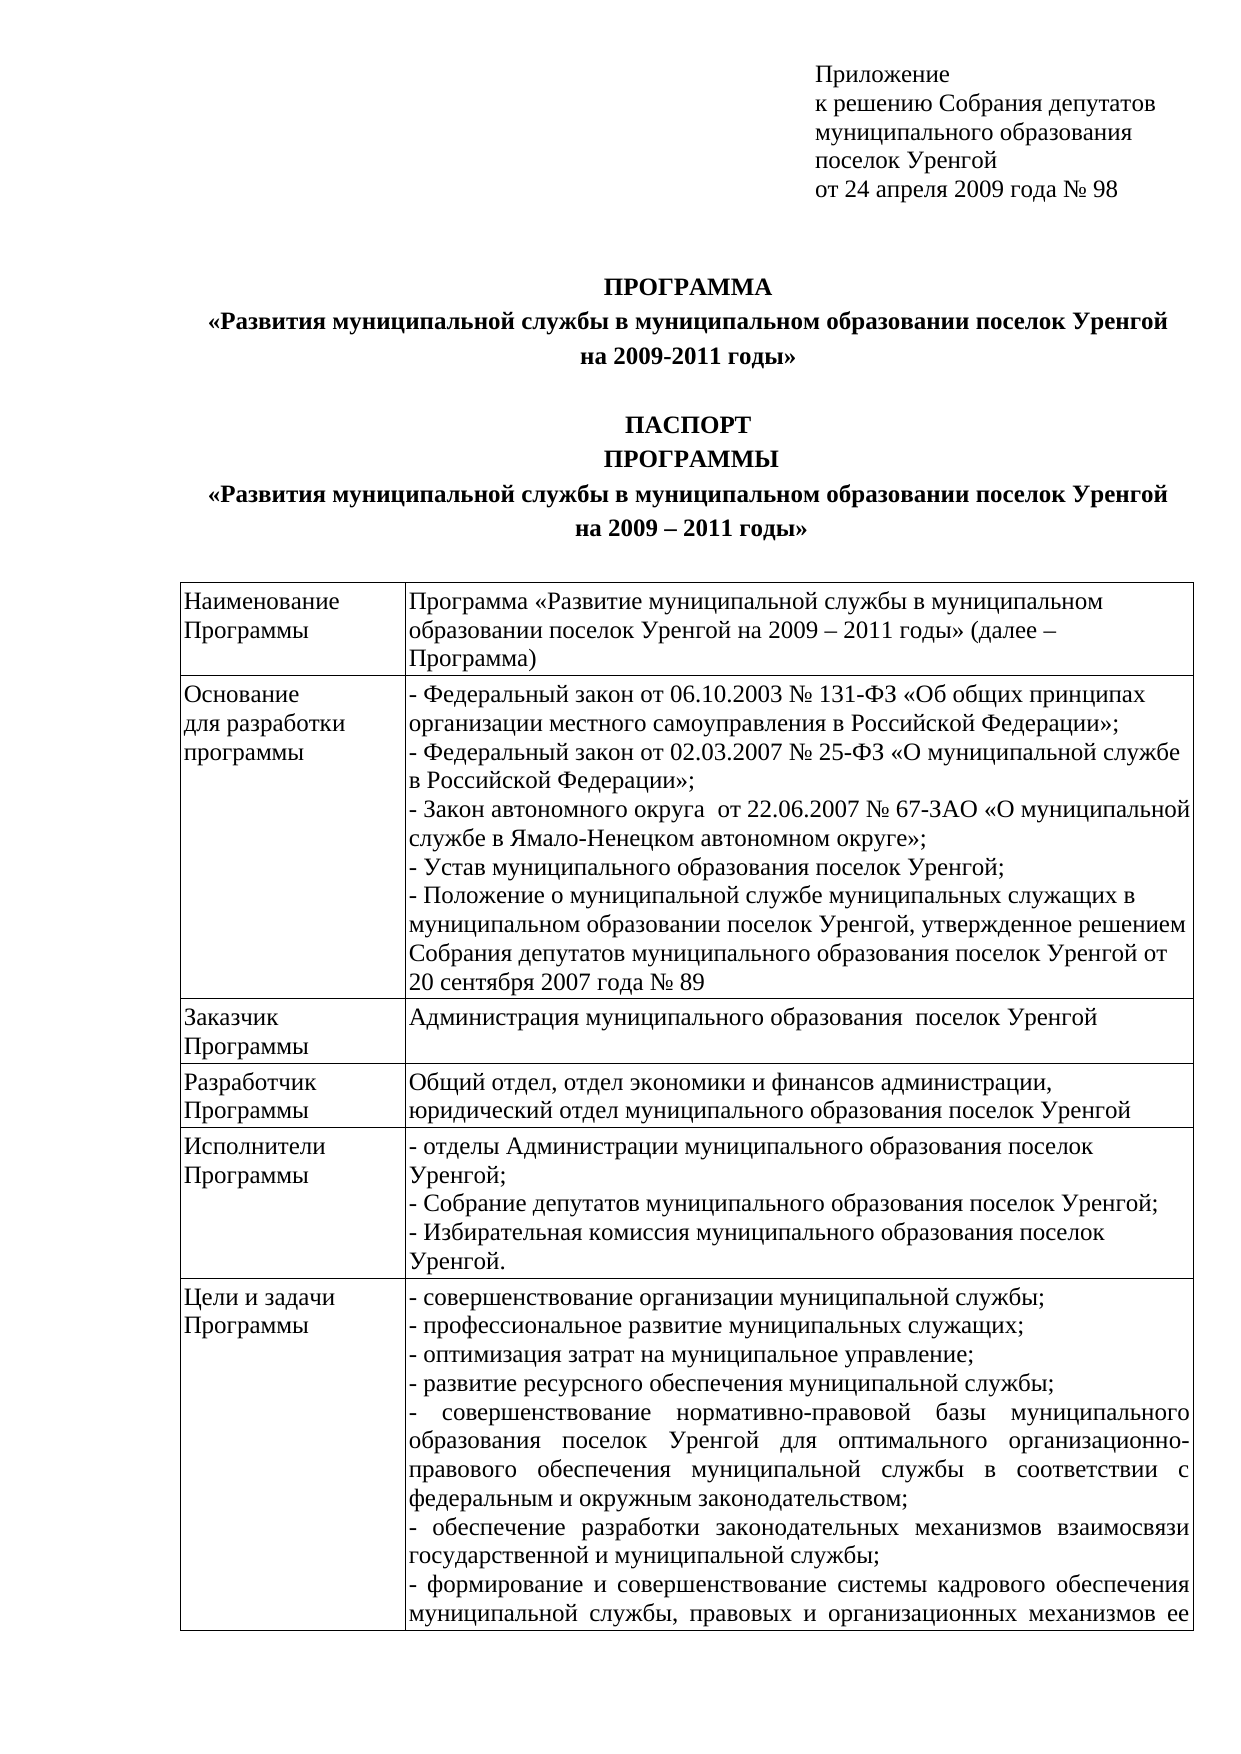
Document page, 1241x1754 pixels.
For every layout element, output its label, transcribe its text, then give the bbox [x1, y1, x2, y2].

table_cell Заказчик Программы [181, 999, 405, 1063]
text Приложение [815, 59, 1181, 88]
table_header Наименование Программы [181, 583, 405, 675]
table_cell - Федеральный закон от 06.10.2003 № 131-ФЗ «Об общих принципах организации местного самоуправления в Российской Федерации»; - Федеральный закон от 02.03.2007 № 25-ФЗ «О муниципальной службе в Российской Федерации»; - Закон автономного округа от 22.06.2007 № 67-ЗАО «О муниципальной службе в Ямало-Ненецком автономном округе»; - Устав муниципального образования поселок Уренгой; - Положение о муниципальной службе муниципальных служащих в муниципальном образовании поселок Уренгой, утвержденное решением Собрания депутатов муниципального образования поселок Уренгой от 20 сентября 2007 года № 89 [406, 676, 1193, 998]
table_cell Общий отдел, отдел экономики и финансов администрации, юридический отдел муниципального образования поселок Уренгой [406, 1064, 1193, 1127]
text ПАСПОРТ [177, 410, 1181, 438]
table_cell Основание для разработки программы [181, 676, 405, 998]
table_cell Администрация муниципального образования поселок Уренгой [406, 999, 1193, 1063]
table_cell Разработчик Программы [181, 1064, 405, 1127]
text от 24 апреля 2009 года № 98 [815, 174, 1181, 203]
text ПРОГРАММЫ [177, 444, 1181, 473]
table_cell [406, 1279, 1193, 1629]
table_cell - отделы Администрации муниципального образования поселок Уренгой; - Собрание депутатов муниципального образования поселок Уренгой; - Избирательная комиссия муниципального образования поселок Уренгой. [406, 1128, 1193, 1278]
text ПРОГРАММА [177, 272, 1181, 301]
table_header Программа «Развитие муниципальной службы в муниципальном образовании поселок Уренгой на 2009 – 2011 годы» (далее – Программа) [406, 583, 1193, 675]
text на 2009 – 2011 годы» [177, 513, 1181, 542]
text к решению Собрания депутатов муниципального образования поселок Уренгой [815, 88, 1181, 174]
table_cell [181, 1279, 405, 1629]
text «Развития муниципальной службы в муниципальном образовании поселок Уренгой [177, 306, 1181, 335]
table_cell Исполнители Программы [181, 1128, 405, 1278]
text на 2009-2011 годы» [177, 341, 1181, 369]
text «Развития муниципальной службы в муниципальном образовании поселок Уренгой [177, 479, 1181, 507]
